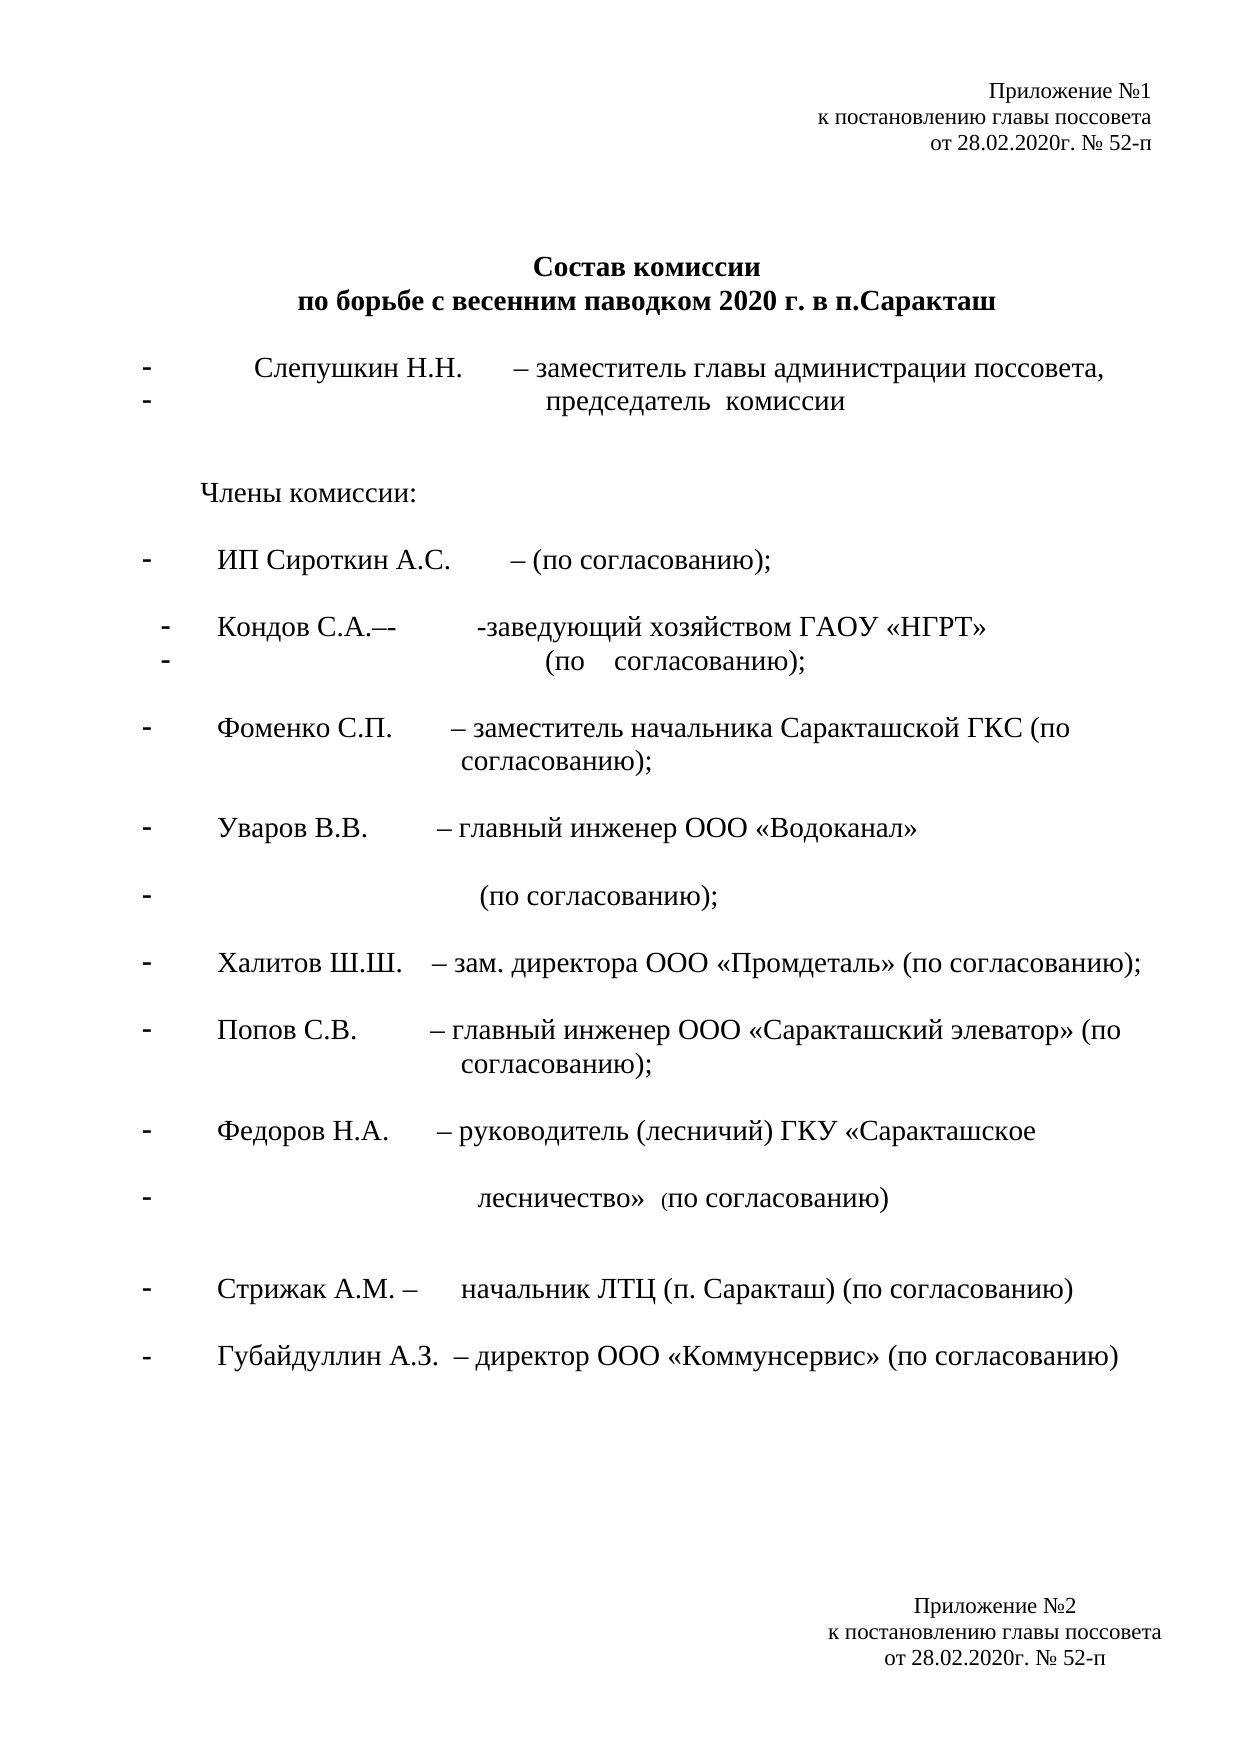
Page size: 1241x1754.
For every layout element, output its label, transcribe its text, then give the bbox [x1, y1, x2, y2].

list лесничество» (по согласованию) [142, 1180, 1152, 1214]
list Кондов С.А.–- -заведующий хозяйством ГАОУ «НГРТ» [161, 609, 1152, 643]
text Приложение №1 [142, 77, 1152, 103]
text к постановлению главы поссовета [142, 103, 1152, 129]
list (по согласованию); [161, 643, 1152, 676]
list Стрижак А.М. – начальник ЛТЦ (п. Саракташ) (по согласованию) [142, 1271, 1152, 1305]
list (по согласованию); [142, 878, 1152, 911]
list Уваров В.В. – главный инженер ООО «Водоканал» [142, 811, 1152, 844]
list Халитов Ш.Ш. – зам. директора ООО «Промдеталь» (по согласованию); [142, 945, 1152, 979]
text Состав комиссии [142, 249, 1152, 283]
list Федоров Н.А. – руководитель (лесничий) ГКУ «Саракташское [142, 1113, 1152, 1147]
text от 28.02.2020г. № 52-п [142, 129, 1152, 156]
text - Губайдуллин А.З. – директор ООО «Коммунсервис» (по согласованию) [142, 1338, 1152, 1372]
list Попов С.В. – главный инженер ООО «Саракташский элеватор» (по согласованию); [142, 1012, 1152, 1079]
list Слепушкин Н.Н. – заместитель главы администрации поссовета, [142, 350, 1152, 383]
text Члены комиссии: [142, 475, 1152, 508]
text по борьбе с весенним паводком . в п.Саракташ [142, 283, 1152, 316]
list ИП Сироткин А.С. – (по согласованию); [142, 542, 1152, 576]
list Фоменко С.П. – заместитель начальника Саракташской ГКС (по согласованию); [142, 710, 1152, 777]
list председатель комиссии [142, 383, 1152, 417]
